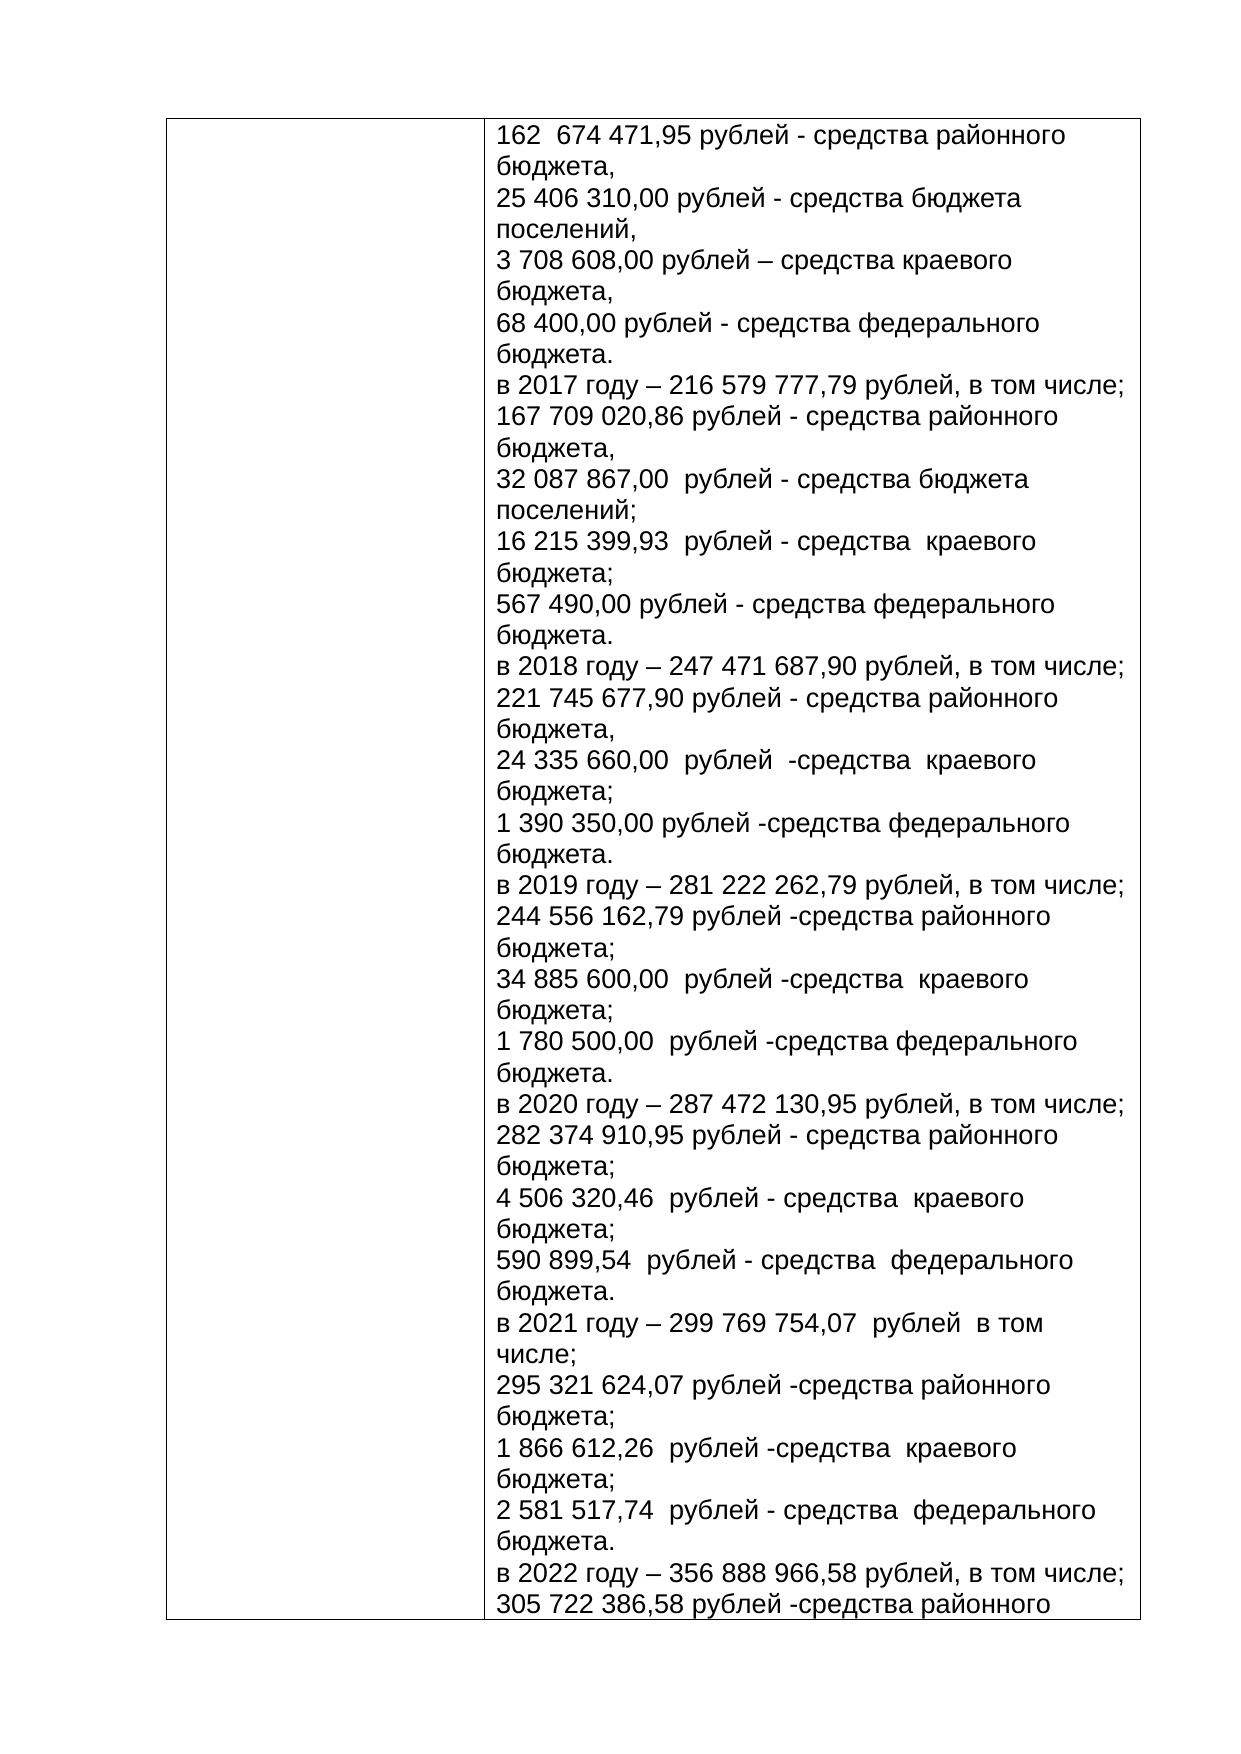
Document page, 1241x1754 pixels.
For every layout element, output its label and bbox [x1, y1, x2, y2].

table_header [167, 119, 484, 1619]
table_header [485, 119, 1140, 1619]
